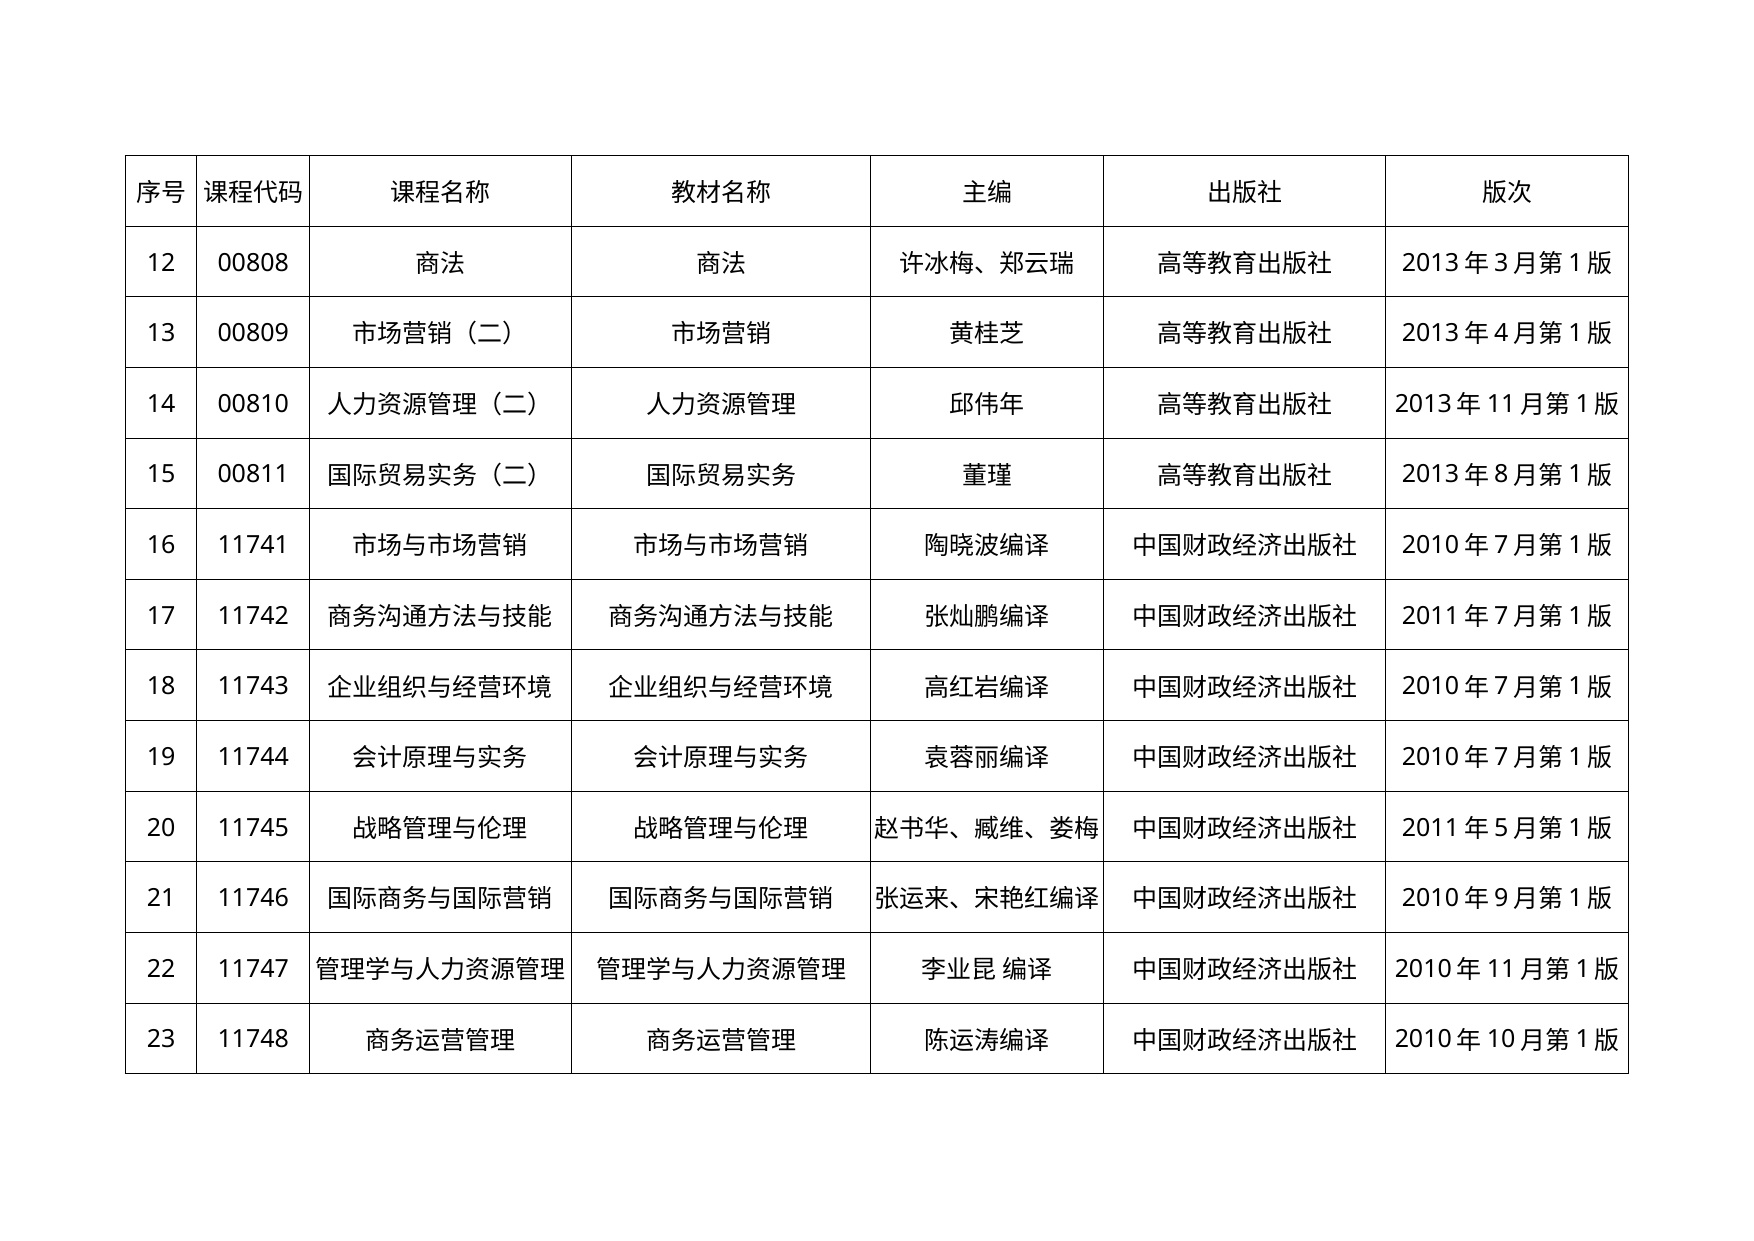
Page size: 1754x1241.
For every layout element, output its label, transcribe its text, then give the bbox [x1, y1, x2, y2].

table_header 主编 [871, 156, 1103, 226]
table_cell 战略管理与伦理 [572, 792, 870, 861]
table_cell 2013年3月第1版 [1386, 227, 1628, 296]
table_cell 11745 [197, 792, 309, 861]
table_cell 15 [126, 439, 196, 508]
table_cell 商法 [310, 227, 571, 296]
table_cell 2013年11月第1版 [1386, 368, 1628, 437]
table_cell 19 [126, 721, 196, 791]
table_cell 11744 [197, 721, 309, 791]
table_header 课程代码 [197, 156, 309, 226]
table_cell 袁蓉丽编译 [871, 721, 1103, 791]
table_cell 17 [126, 580, 196, 649]
table_cell 00809 [197, 297, 309, 367]
table_cell 2010年11月第1版 [1386, 933, 1628, 1002]
table_cell 管理学与人力资源管理 [310, 933, 571, 1002]
table_cell 2010年9月第1版 [1386, 862, 1628, 932]
table_cell 商务沟通方法与技能 [572, 580, 870, 649]
table_cell 董瑾 [871, 439, 1103, 508]
table_cell 高红岩编译 [871, 650, 1103, 720]
table_cell 18 [126, 650, 196, 720]
table_cell 11747 [197, 933, 309, 1002]
table_cell 中国财政经济出版社 [1104, 650, 1385, 720]
table_cell 战略管理与伦理 [310, 792, 571, 861]
table_cell 2011年5月第1版 [1386, 792, 1628, 861]
table_header 出版社 [1104, 156, 1385, 226]
table_cell 陶晓波编译 [871, 509, 1103, 579]
table_cell 中国财政经济出版社 [1104, 580, 1385, 649]
table_cell 00810 [197, 368, 309, 437]
table_cell 2013年4月第1版 [1386, 297, 1628, 367]
table_cell 陈运涛编译 [871, 1004, 1103, 1073]
table_cell 市场营销 [572, 297, 870, 367]
table_cell 11746 [197, 862, 309, 932]
table_cell 2010年10月第1版 [1386, 1004, 1628, 1073]
table_cell 市场营销（二） [310, 297, 571, 367]
table_cell 20 [126, 792, 196, 861]
table_cell 00811 [197, 439, 309, 508]
table_header 版次 [1386, 156, 1628, 226]
table_cell 中国财政经济出版社 [1104, 792, 1385, 861]
table_cell 21 [126, 862, 196, 932]
table_cell 11748 [197, 1004, 309, 1073]
table_cell 中国财政经济出版社 [1104, 862, 1385, 932]
table_cell 23 [126, 1004, 196, 1073]
table_cell 管理学与人力资源管理 [572, 933, 870, 1002]
table_cell 赵书华、臧维、娄梅 [871, 792, 1103, 861]
table_cell 黄桂芝 [871, 297, 1103, 367]
table_cell 国际商务与国际营销 [572, 862, 870, 932]
table_cell 国际贸易实务（二） [310, 439, 571, 508]
table_cell 商法 [572, 227, 870, 296]
table_cell 企业组织与经营环境 [310, 650, 571, 720]
table_cell 22 [126, 933, 196, 1002]
table_cell 张灿鹏编译 [871, 580, 1103, 649]
table_cell 会计原理与实务 [310, 721, 571, 791]
table_cell 高等教育出版社 [1104, 227, 1385, 296]
table_cell 11741 [197, 509, 309, 579]
table_cell 00808 [197, 227, 309, 296]
table_cell 14 [126, 368, 196, 437]
table_cell 商务沟通方法与技能 [310, 580, 571, 649]
table_cell 16 [126, 509, 196, 579]
table_cell 商务运营管理 [310, 1004, 571, 1073]
table_cell 2010年7月第1版 [1386, 721, 1628, 791]
table_cell 人力资源管理（二） [310, 368, 571, 437]
table_cell 中国财政经济出版社 [1104, 721, 1385, 791]
table_cell 11743 [197, 650, 309, 720]
table_cell 13 [126, 297, 196, 367]
table_cell 许冰梅、郑云瑞 [871, 227, 1103, 296]
table_cell 国际商务与国际营销 [310, 862, 571, 932]
table_cell 张运来、宋艳红编译 [871, 862, 1103, 932]
table_cell 2010年7月第1版 [1386, 650, 1628, 720]
table_cell 市场与市场营销 [572, 509, 870, 579]
table_cell 11742 [197, 580, 309, 649]
table_cell 2010年7月第1版 [1386, 509, 1628, 579]
table_header 教材名称 [572, 156, 870, 226]
table_cell 会计原理与实务 [572, 721, 870, 791]
table_cell 国际贸易实务 [572, 439, 870, 508]
table_header 课程名称 [310, 156, 571, 226]
table_cell 中国财政经济出版社 [1104, 933, 1385, 1002]
table_cell 2011年7月第1版 [1386, 580, 1628, 649]
table_cell 人力资源管理 [572, 368, 870, 437]
table_cell 高等教育出版社 [1104, 297, 1385, 367]
table_header 序号 [126, 156, 196, 226]
table_cell 2013年8月第1版 [1386, 439, 1628, 508]
table_cell 高等教育出版社 [1104, 439, 1385, 508]
table_cell 12 [126, 227, 196, 296]
table_cell 企业组织与经营环境 [572, 650, 870, 720]
table_cell 邱伟年 [871, 368, 1103, 437]
table_cell 中国财政经济出版社 [1104, 509, 1385, 579]
table_cell 商务运营管理 [572, 1004, 870, 1073]
table_cell 李业昆 编译 [871, 933, 1103, 1002]
table_cell 高等教育出版社 [1104, 368, 1385, 437]
table_cell 中国财政经济出版社 [1104, 1004, 1385, 1073]
table_cell 市场与市场营销 [310, 509, 571, 579]
